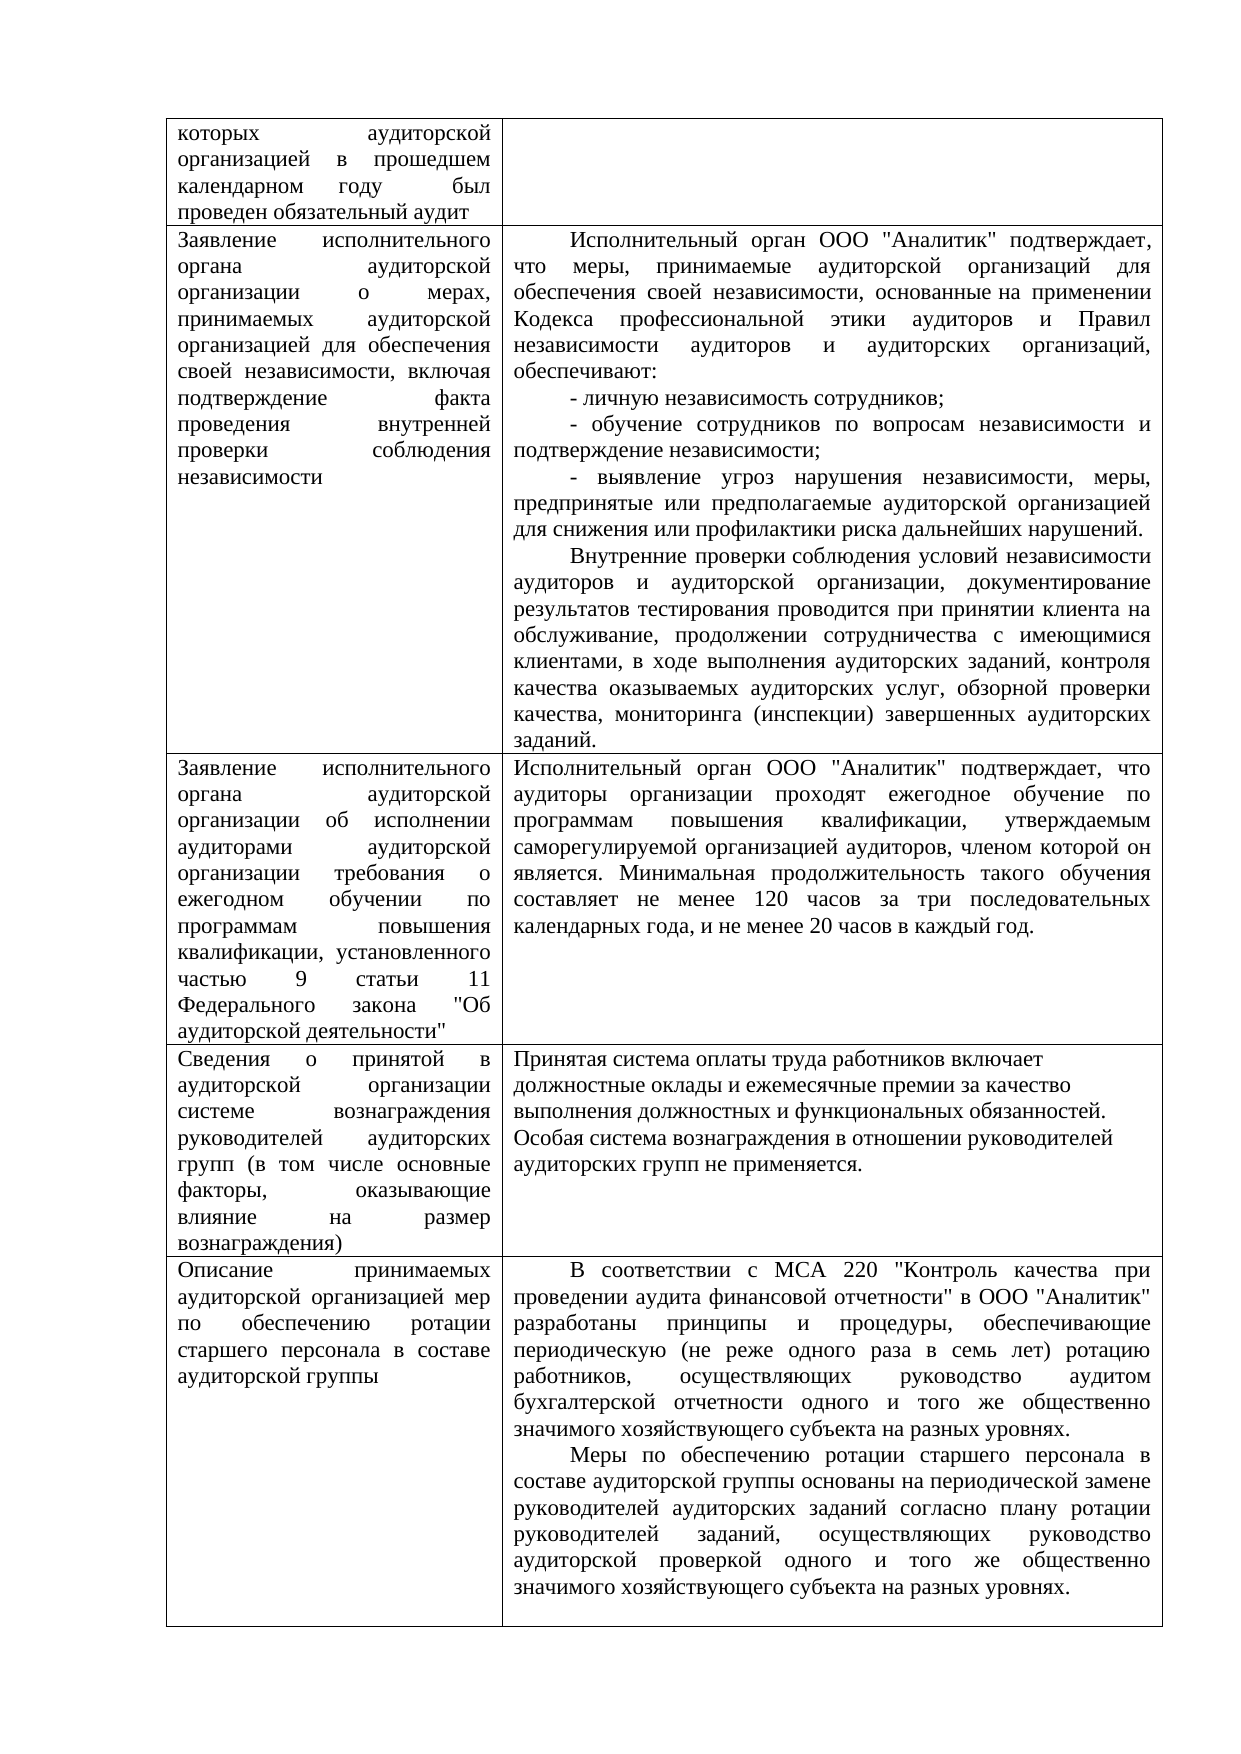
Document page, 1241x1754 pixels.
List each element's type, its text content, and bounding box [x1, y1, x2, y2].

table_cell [167, 119, 502, 224]
table_cell Исполнительный орган ООО "Аналитик" подтверждает, что аудиторы организации проходят ежегодное обучение по программам повышения квалификации, утверждаемым саморегулируемой организацией аудиторов, членом которой он является. Минимальная продолжительность такого обучения составляет не менее 120 часов за три последовательных календарных года, и не менее 20 часов в каждый год. [503, 754, 1162, 1044]
table_cell Исполнительный орган ООО "Аналитик" подтверждает, что меры, принимаемые аудиторской организаций для обеспечения своей независимости, основанные на применении Кодекса профессиональной этики аудиторов и Правил независимости аудиторов и аудиторских организаций, обеспечивают: - личную независимость сотрудников; - обучение сотрудников по вопросам независимости и подтверждение независимости; - выявление угроз нарушения независимости, меры, предпринятые или предполагаемые аудиторской организацией для снижения или профилактики риска дальнейших нарушений. Внутренние проверки соблюдения условий независимости аудиторов и аудиторской организации, документирование результатов тестирования проводится при принятии клиента на обслуживание, продолжении сотрудничества с имеющимися клиентами, в ходе выполнения аудиторских заданий, контроля качества оказываемых аудиторских услуг, обзорной проверки качества, мониторинга (инспекции) завершенных аудиторских заданий. [503, 226, 1162, 753]
table_cell Описание принимаемых аудиторской организацией мер по обеспечению ротации старшего персонала в составе аудиторской группы [167, 1257, 502, 1626]
table_cell Принятая система оплаты труда работников включает должностные оклады и ежемесячные премии за качество выполнения должностных и функциональных обязанностей. Особая система вознаграждения в отношении руководителей аудиторских групп не применяется. [503, 1045, 1162, 1256]
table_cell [503, 119, 1162, 224]
table_cell Заявление исполнительного органа аудиторской организации об исполнении аудиторами аудиторской организации требования о ежегодном обучении по программам повышения квалификации, установленного частью 9 статьи 11 Федерального закона "Об аудиторской деятельности" [167, 754, 502, 1044]
table_cell Заявление исполнительного органа аудиторской организации о мерах, принимаемых аудиторской организацией для обеспечения своей независимости, включая подтверждение факта проведения внутренней проверки соблюдения независимости [167, 226, 502, 753]
table_cell Сведения о принятой в аудиторской организации системе вознаграждения руководителей аудиторских групп (в том числе основные факторы, оказывающие влияние на размер вознаграждения) [167, 1045, 502, 1256]
table_cell В соответствии с МСА 220 "Контроль качества при проведении аудита финансовой отчетности" в ООО "Аналитик" разработаны принципы и процедуры, обеспечивающие периодическую (не реже одного раза в семь лет) ротацию работников, осуществляющих руководство аудитом бухгалтерской отчетности одного и того же общественно значимого хозяйствующего субъекта на разных уровнях. Меры по обеспечению ротации старшего персонала в составе аудиторской группы основаны на периодической замене руководителей аудиторских заданий согласно плану ротации руководителей заданий, осуществляющих руководство аудиторской проверкой одного и того же общественно значимого хозяйствующего субъекта на разных уровнях. [503, 1257, 1162, 1626]
